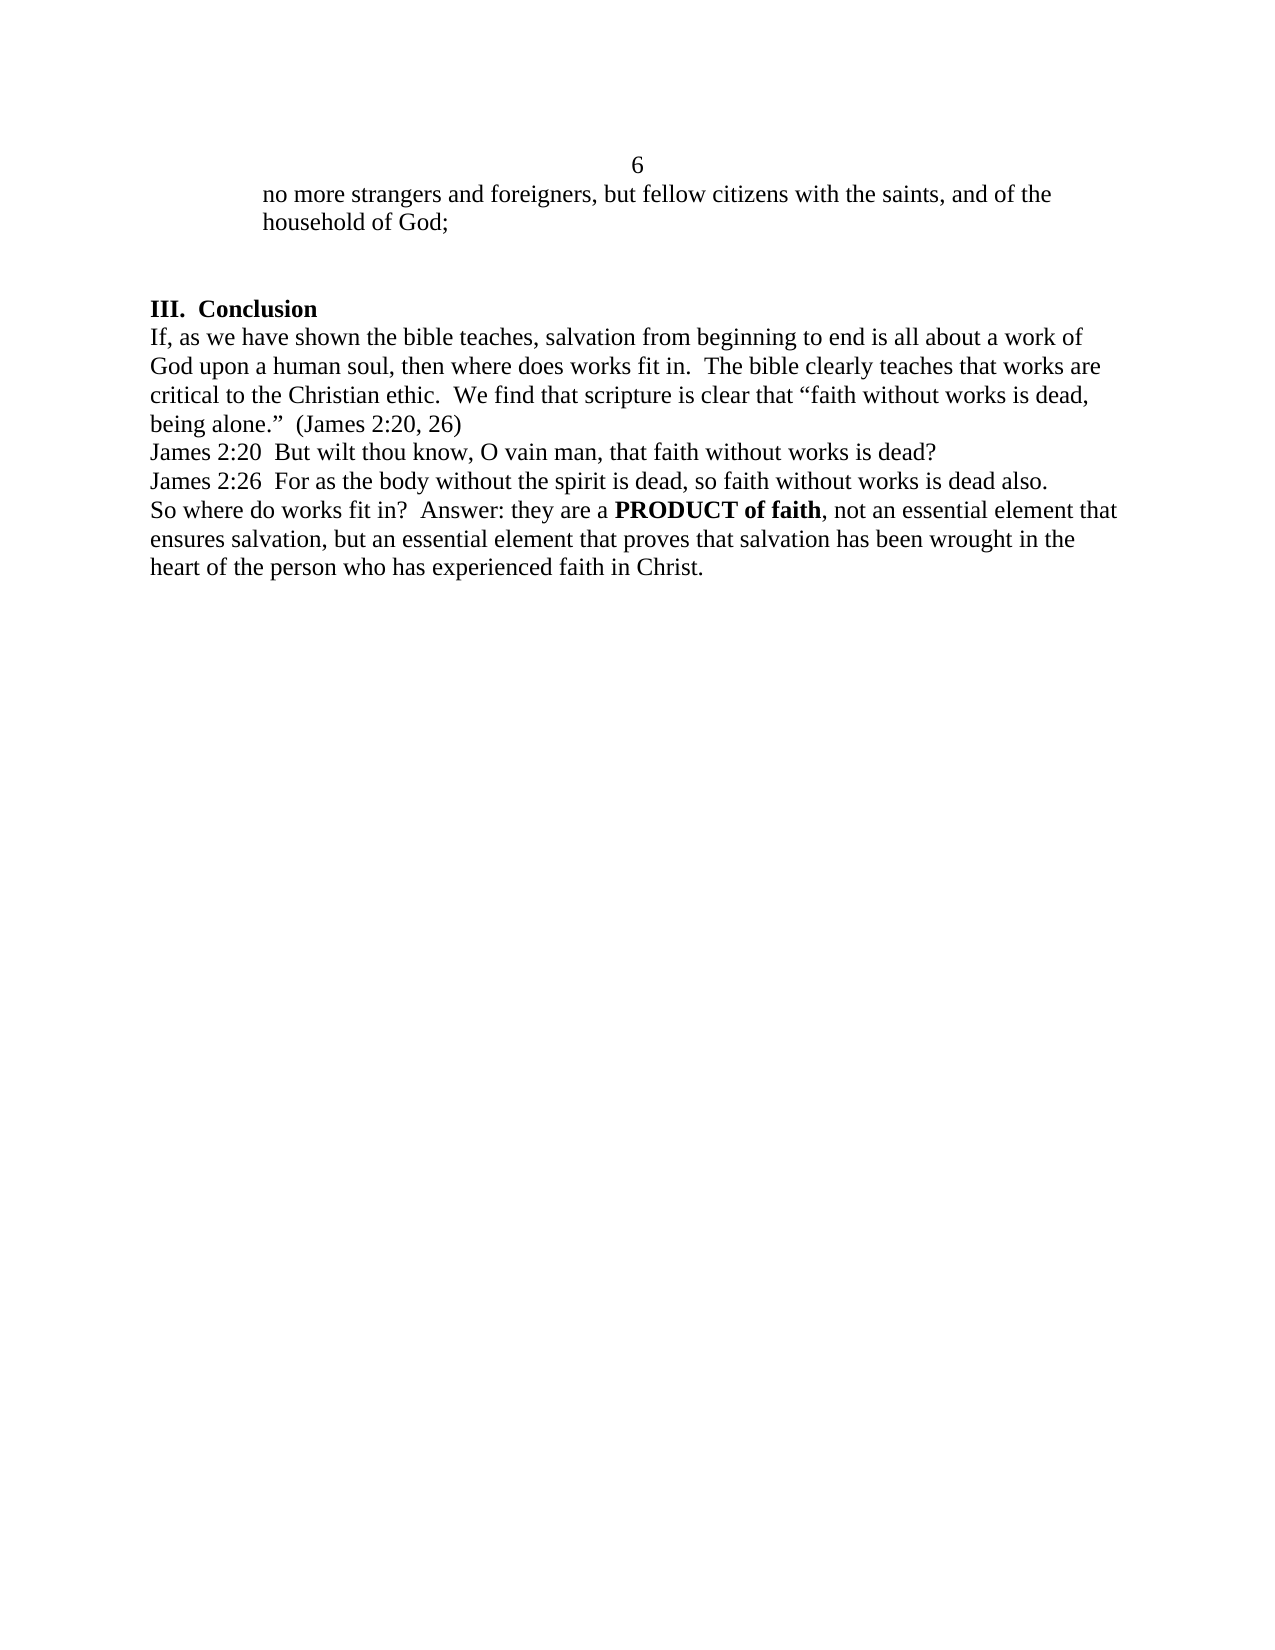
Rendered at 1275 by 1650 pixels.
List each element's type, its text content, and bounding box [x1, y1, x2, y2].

list James 2:26 For as the body without the spirit is dead, so faith without works is dead also. [150, 466, 1125, 495]
list So where do works fit in? Answer: they are a PRODUCT of faith, not an essential element that ensures salvation, but an essential element that proves that salvation has been wrought in the heart of the person who has experienced faith in Christ. [150, 495, 1125, 581]
list If, as we have shown the bible teaches, salvation from beginning to end is all about a work of God upon a human soul, then where does works fit in. The bible clearly teaches that works are critical to the Christian ethic. We find that scripture is clear that “faith without works is dead, being alone.” (James 2:20, 26) [150, 322, 1125, 437]
list III. Conclusion [150, 294, 1125, 322]
list James 2:20 But wilt thou know, O vain man, that faith without works is dead? [150, 437, 1125, 466]
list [187, 150, 1125, 236]
